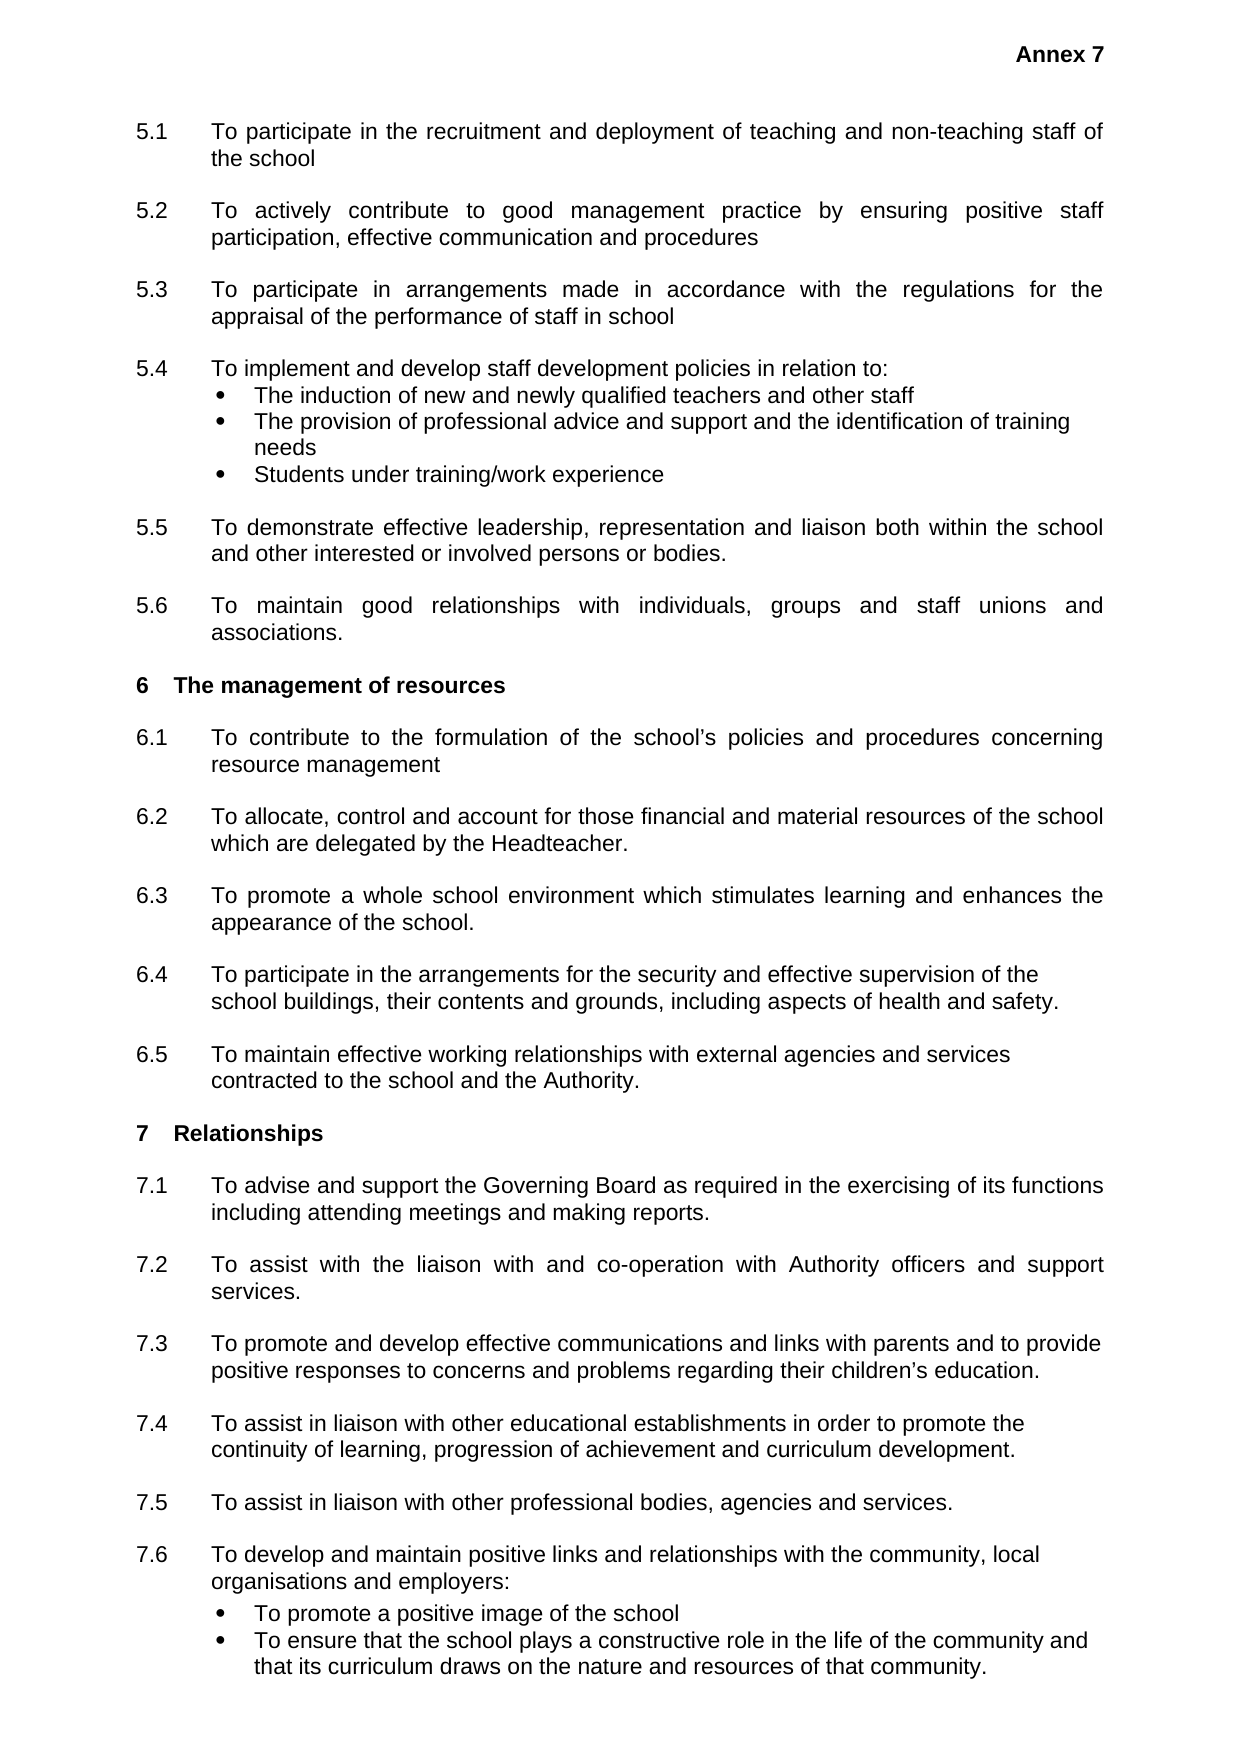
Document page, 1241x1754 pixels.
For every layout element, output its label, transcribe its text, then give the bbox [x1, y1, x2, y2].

list To actively contribute to good management practice by ensuring positive staff participation, effective communication and procedures [136, 197, 1104, 250]
list To advise and support the Governing Board as required in the exercising of its functions including attending meetings and making reports. [136, 1172, 1104, 1225]
list To assist with the liaison with and co-operation with Authority officers and support services. [136, 1251, 1104, 1304]
list To maintain good relationships with individuals, groups and staff unions and associations. [136, 592, 1104, 645]
list To develop and maintain positive links and relationships with the community, local organisations and employers: [136, 1541, 1104, 1594]
list To assist in liaison with other professional bodies, agencies and services. [136, 1488, 1104, 1515]
list To participate in arrangements made in accordance with the regulations for the appraisal of the performance of staff in school [136, 276, 1104, 329]
list To participate in the arrangements for the security and effective supervision of the school buildings, their contents and grounds, including aspects of health and safety. [136, 961, 1104, 1014]
list To participate in the recruitment and deployment of teaching and non-teaching staff of the school [136, 118, 1104, 171]
list To promote and develop effective communications and links with parents and to provide positive responses to concerns and problems regarding their children’s education. [136, 1330, 1104, 1383]
list To allocate, control and account for those financial and material resources of the school which are delegated by the Headteacher. [136, 803, 1104, 856]
list To ensure that the school plays a constructive role in the life of the community and that its curriculum draws on the nature and resources of that community. [216, 1627, 1104, 1679]
list To implement and develop staff development policies in relation to: [136, 355, 1104, 382]
list The induction of new and newly qualified teachers and other staff [216, 382, 1104, 408]
list The provision of professional advice and support and the identification of training needs [216, 408, 1104, 461]
list The management of resources [136, 672, 1104, 698]
list To contribute to the formulation of the school’s policies and procedures concerning resource management [136, 724, 1104, 777]
list To demonstrate effective leadership, representation and liaison both within the school and other interested or involved persons or bodies. [136, 513, 1104, 566]
list To assist in liaison with other educational establishments in order to promote the continuity of learning, progression of achievement and curriculum development. [136, 1409, 1104, 1462]
list To maintain effective working relationships with external agencies and services contracted to the school and the Authority. [136, 1041, 1104, 1093]
list Students under training/work experience [216, 461, 1104, 487]
list To promote a positive image of the school [216, 1600, 1104, 1627]
list Relationships [136, 1119, 1104, 1146]
list To promote a whole school environment which stimulates learning and enhances the appearance of the school. [136, 882, 1104, 935]
